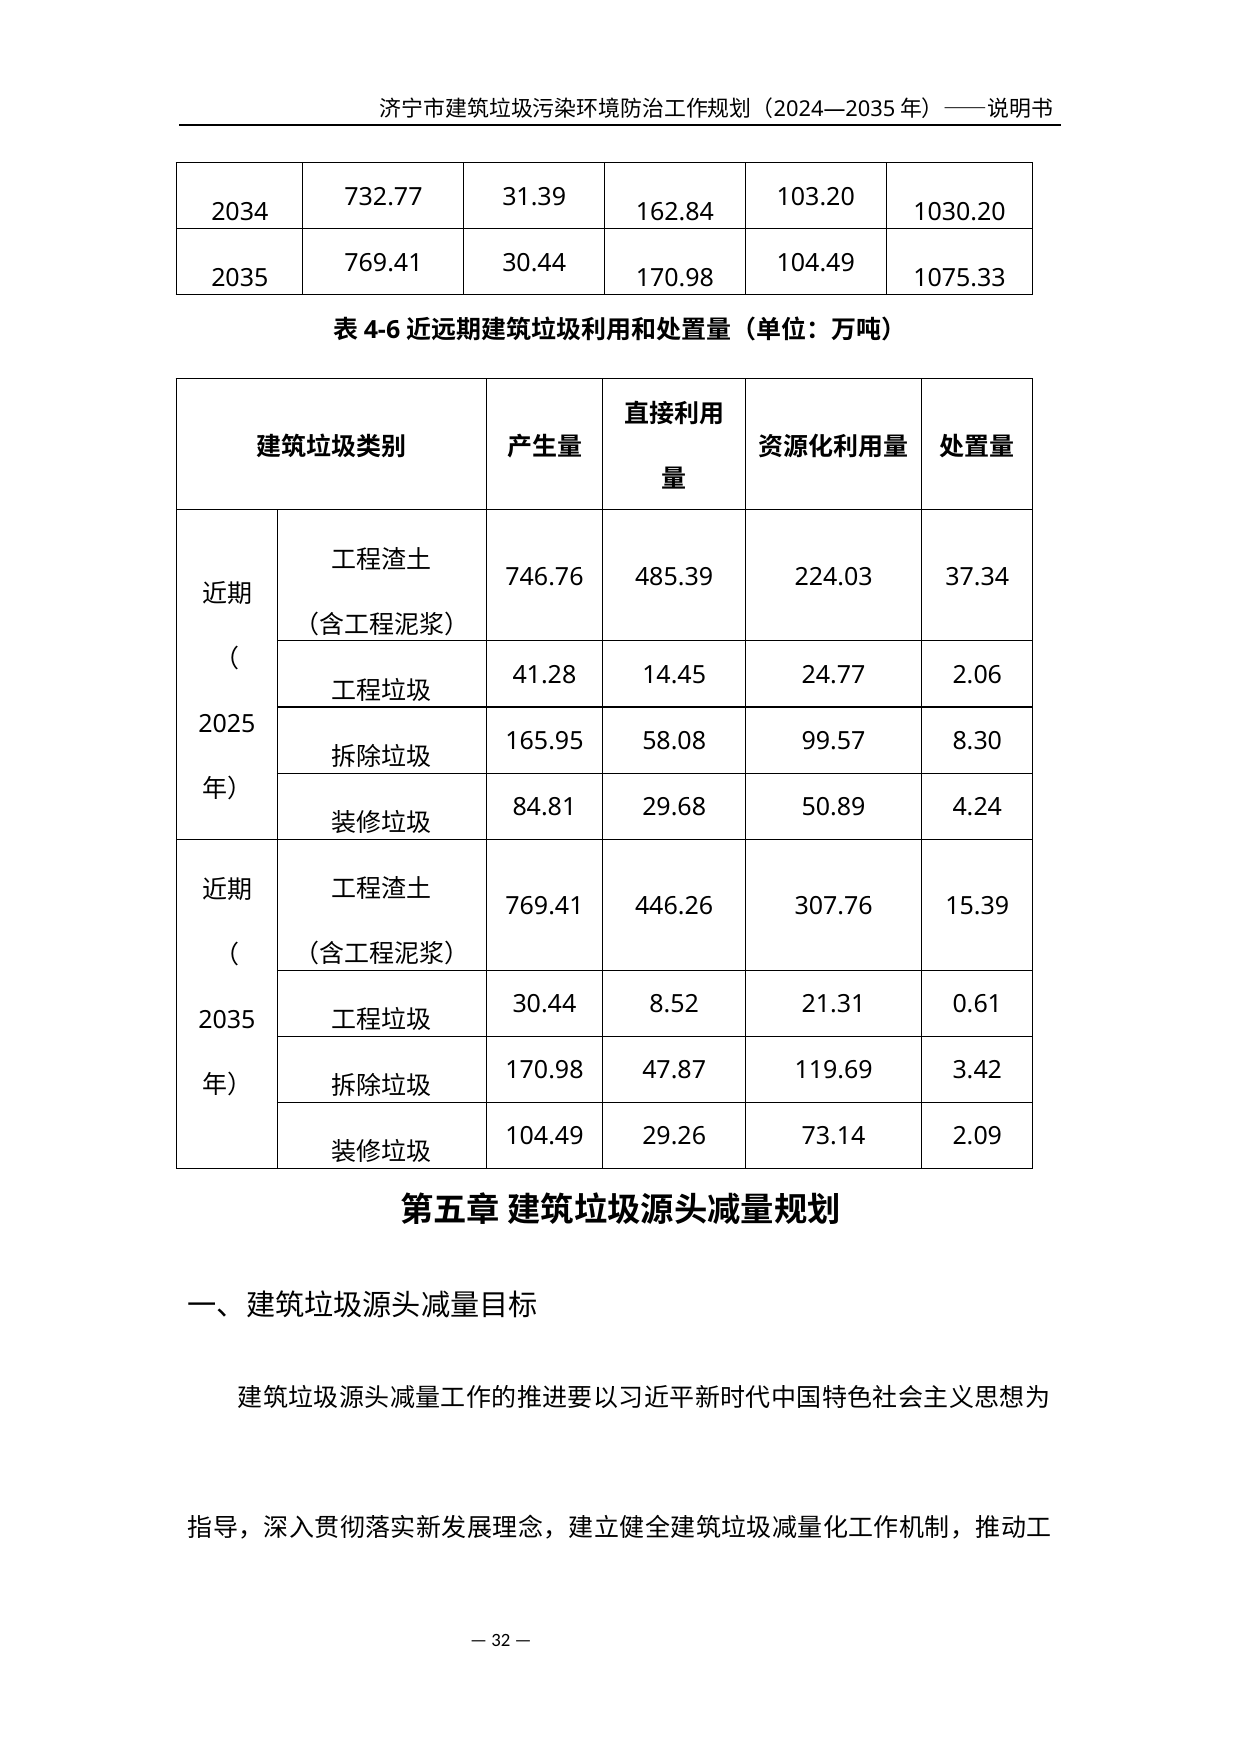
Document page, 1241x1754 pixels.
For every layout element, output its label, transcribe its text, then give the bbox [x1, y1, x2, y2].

table_cell 58.08 [603, 708, 745, 772]
table_cell 73.14 [746, 1103, 921, 1168]
table_cell 拆除垃圾 [278, 708, 486, 772]
table_cell 41.28 [487, 641, 602, 706]
table_cell 3.42 [922, 1037, 1032, 1102]
table_cell 224.03 [746, 510, 921, 640]
table_cell 37.34 [922, 510, 1032, 640]
table_header 直接利用量 [603, 379, 745, 509]
table_cell 近期 （2025 年） [177, 510, 277, 838]
table_cell 2.09 [922, 1103, 1032, 1168]
table_cell 装修垃圾 [278, 1103, 486, 1168]
table_cell 162.84 [605, 163, 745, 228]
table_header 产生量 [487, 379, 602, 509]
table_cell 15.39 [922, 840, 1032, 969]
table_cell 47.87 [603, 1037, 745, 1102]
table_cell 工程渣土 （含工程泥浆） [278, 840, 486, 969]
table_header 处置量 [922, 379, 1032, 509]
table_cell 119.69 [746, 1037, 921, 1102]
table_header 建筑垃圾类别 [177, 379, 486, 509]
table_cell 769.41 [487, 840, 602, 969]
table_cell 50.89 [746, 774, 921, 838]
table_cell 装修垃圾 [278, 774, 486, 838]
table_header 资源化利用量 [746, 379, 921, 509]
table_cell 31.39 [464, 163, 604, 228]
table_cell 170.98 [487, 1037, 602, 1102]
table_cell 103.20 [746, 163, 886, 228]
table_cell 21.31 [746, 971, 921, 1036]
table_cell 104.49 [487, 1103, 602, 1168]
table_cell 30.44 [464, 229, 604, 294]
table_cell 30.44 [487, 971, 602, 1036]
table_cell 14.45 [603, 641, 745, 706]
list 建筑垃圾源头减量规划 [187, 1175, 1053, 1240]
table_cell 746.76 [487, 510, 602, 640]
table_cell 2035 [177, 229, 302, 294]
table_cell 99.57 [746, 708, 921, 772]
table_cell 84.81 [487, 774, 602, 838]
table_cell 1075.33 [887, 229, 1032, 294]
table_cell 工程渣土 （含工程泥浆） [278, 510, 486, 640]
table_cell 485.39 [603, 510, 745, 640]
table_cell 769.41 [303, 229, 463, 294]
table_cell 732.77 [303, 163, 463, 228]
list 建筑垃圾源头减量目标 [187, 1270, 1053, 1335]
table_cell 工程垃圾 [278, 641, 486, 706]
list 表4-6 近远期建筑垃圾利用和处置量（单位：万吨） [187, 295, 1053, 360]
table_cell 29.26 [603, 1103, 745, 1168]
table_cell 8.52 [603, 971, 745, 1036]
table_cell 165.95 [487, 708, 602, 772]
table_cell 拆除垃圾 [278, 1037, 486, 1102]
table_cell 工程垃圾 [278, 971, 486, 1036]
table_cell 104.49 [746, 229, 886, 294]
table_cell 0.61 [922, 971, 1032, 1036]
table_cell 170.98 [605, 229, 745, 294]
table_cell 2034 [177, 163, 302, 228]
table_cell 446.26 [603, 840, 745, 969]
table_cell 8.30 [922, 708, 1032, 772]
table_cell 307.76 [746, 840, 921, 969]
table_cell 2.06 [922, 641, 1032, 706]
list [187, 1363, 1053, 1558]
table_cell 29.68 [603, 774, 745, 838]
table_cell 1030.20 [887, 163, 1032, 228]
table_cell 24.77 [746, 641, 921, 706]
table_cell 近期 （2035年） [177, 840, 277, 1168]
table_cell 4.24 [922, 774, 1032, 838]
